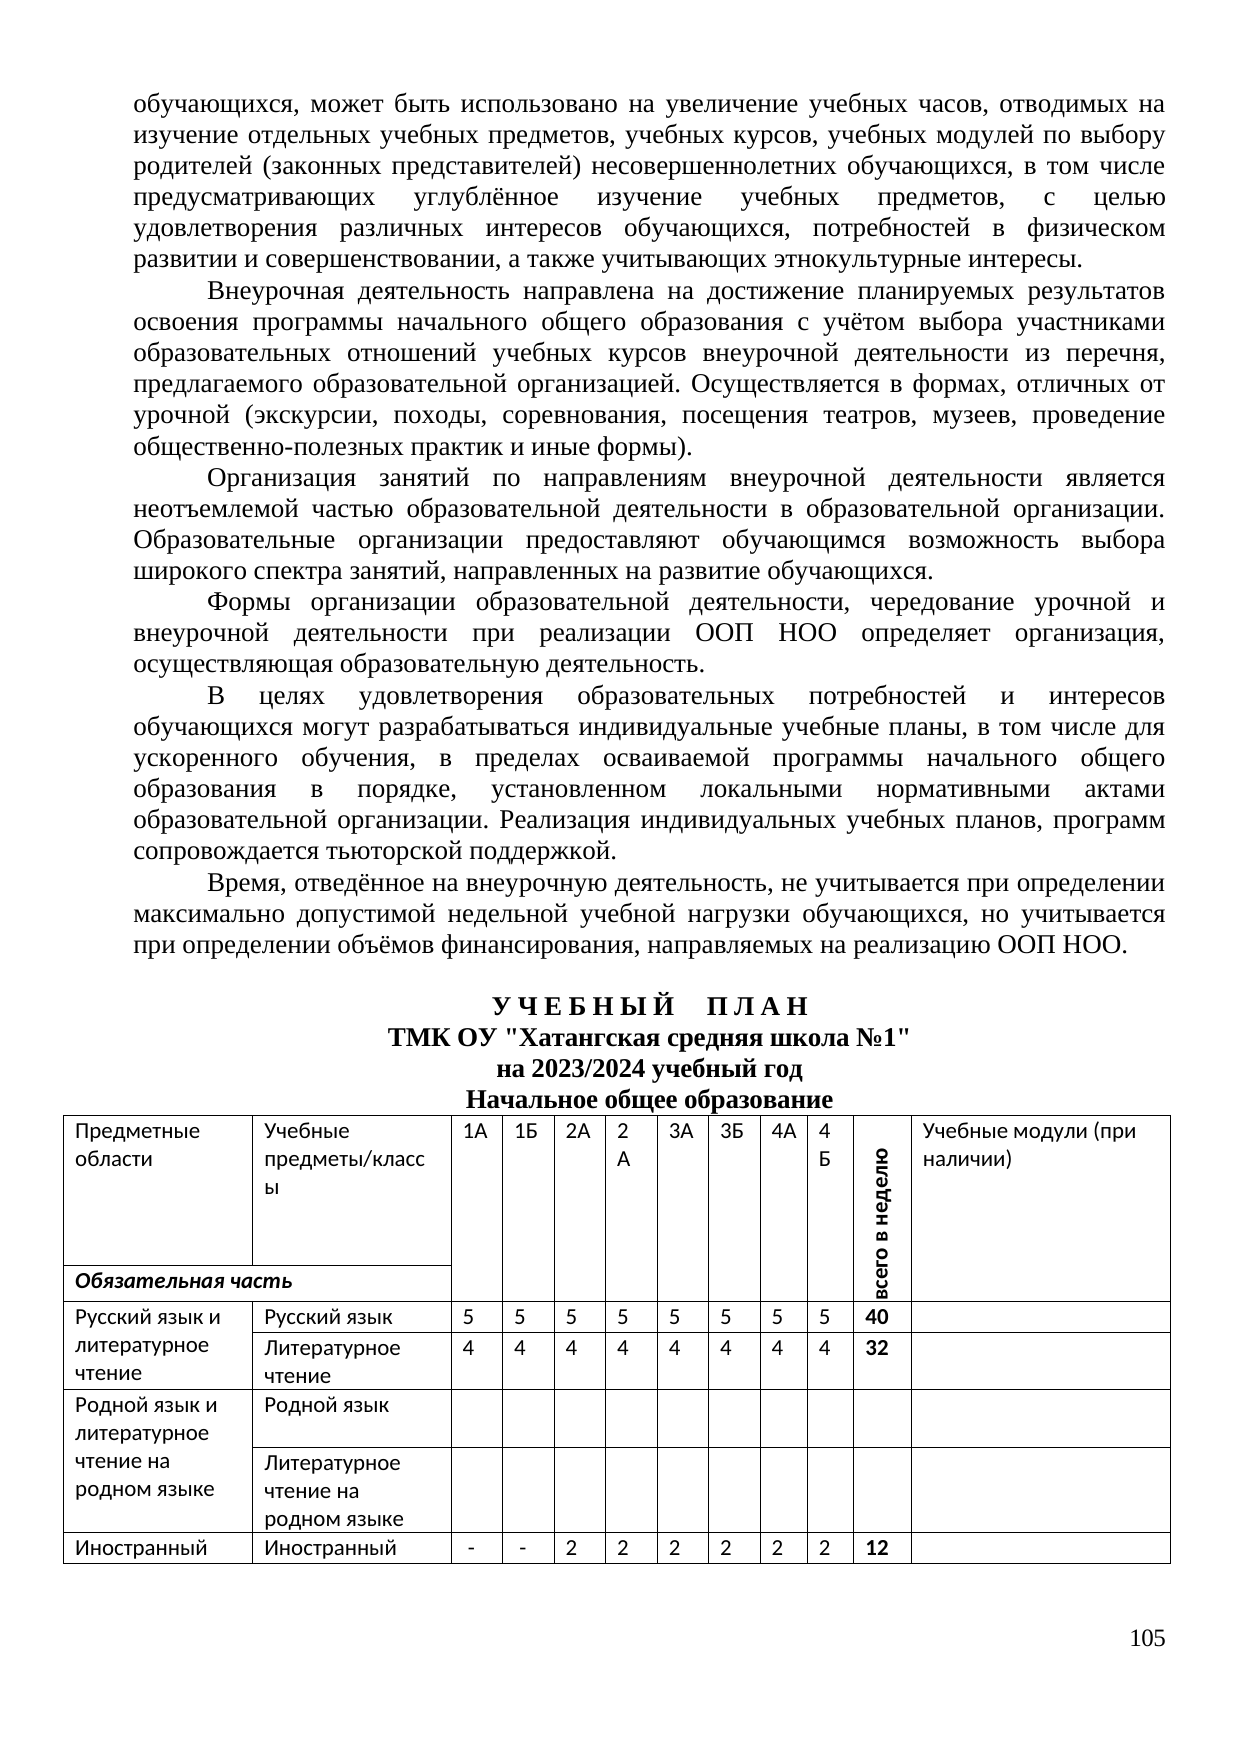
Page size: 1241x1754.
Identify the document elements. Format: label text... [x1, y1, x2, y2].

table_cell [912, 1533, 1170, 1563]
table_cell 4 [658, 1333, 708, 1389]
table_cell 5 [606, 1302, 657, 1332]
table_cell 40 [854, 1302, 911, 1332]
table_cell [912, 1302, 1170, 1332]
table_cell [808, 1448, 853, 1532]
table_cell [658, 1448, 708, 1532]
table_cell [709, 1448, 760, 1532]
table_cell 4 [503, 1333, 554, 1389]
table_cell Литературное чтение [253, 1333, 451, 1389]
table_cell [452, 1390, 502, 1447]
table_cell [912, 1390, 1170, 1447]
table_cell [854, 1448, 911, 1532]
table_cell Иностранный язык [64, 1533, 252, 1563]
table_cell [503, 1448, 554, 1532]
table_cell 2 [709, 1533, 760, 1563]
table_cell 5 [555, 1302, 605, 1332]
table_header 3А [658, 1116, 708, 1301]
table_header 4А [761, 1116, 807, 1301]
table_header 1А [452, 1116, 502, 1301]
table_cell - [452, 1533, 502, 1563]
table_cell 32 [854, 1333, 911, 1389]
text Формы организации образовательной деятельности, чередование урочной и внеурочной деятельности при реализации ООП НОО определяет организация, осуществляющая образовательную деятельность. [133, 585, 1166, 679]
table_cell Русский язык [253, 1302, 451, 1332]
subtitle ТМК ОУ "Хатангская средняя школа №1" на 2023/2024 учебный год [147, 1021, 1152, 1084]
subtitle Начальное общее образование [147, 1084, 1152, 1115]
table_header Предметные области [64, 1116, 252, 1265]
table_cell Родной язык [253, 1390, 451, 1447]
table_cell [709, 1390, 760, 1447]
table_cell [912, 1448, 1170, 1532]
table_header 4Б [808, 1116, 853, 1301]
table_cell 2 [658, 1533, 708, 1563]
table_header всего в неделю [854, 1116, 911, 1301]
table_cell 5 [503, 1302, 554, 1332]
table_cell Родной язык и литературное чтение на родном языке [64, 1390, 252, 1532]
table_cell 2 [808, 1533, 853, 1563]
table_cell 4 [761, 1333, 807, 1389]
table_cell 2 [555, 1533, 605, 1563]
table_cell 4 [709, 1333, 760, 1389]
table_cell 5 [452, 1302, 502, 1332]
table_cell Литературное чтение на родном языке [253, 1448, 451, 1532]
table_cell 2 [606, 1533, 657, 1563]
table_cell [761, 1448, 807, 1532]
table_cell [606, 1390, 657, 1447]
table_header 2А [555, 1116, 605, 1301]
table_cell [761, 1390, 807, 1447]
table_cell 4 [452, 1333, 502, 1389]
table_cell 4 [606, 1333, 657, 1389]
table_cell [452, 1448, 502, 1532]
text Внеурочная деятельность направлена на достижение планируемых результатов освоения программы начального общего образования с учётом выбора участниками образовательных отношений учебных курсов внеурочной деятельности из перечня, предлагаемого образовательной организацией. Осуществляется в формах, отличных от урочной (экскурсии, походы, соревнования, посещения театров, музеев, проведение общественно-полезных практик и иные формы). [133, 274, 1167, 461]
text Время, отведённое на внеурочную деятельность, не учитывается при определении максимально допустимой недельной учебной нагрузки обучающихся, но учитывается при определении объёмов финансирования, направляемых на реализацию ООП НОО. [133, 866, 1167, 959]
text Организация занятий по направлениям внеурочной деятельности является неотъемлемой частью образовательной деятельности в образовательной организации. Образовательные организации предоставляют обучающимся возможность выбора широкого спектра занятий, направленных на развитие обучающихся. [133, 461, 1166, 585]
table_cell [555, 1448, 605, 1532]
table_cell 4 [808, 1333, 853, 1389]
table_cell [808, 1390, 853, 1447]
table_cell 12 [854, 1533, 911, 1563]
table_header 3Б [709, 1116, 760, 1301]
table_cell - [503, 1533, 554, 1563]
table_cell 5 [658, 1302, 708, 1332]
table_cell [658, 1390, 708, 1447]
table_cell 4 [555, 1333, 605, 1389]
table_cell [854, 1390, 911, 1447]
table_cell [912, 1333, 1170, 1389]
text В целях удовлетворения образовательных потребностей и интересов обучающихся могут разрабатываться индивидуальные учебные планы, в том числе для ускоренного обучения, в пределах осваиваемой программы начального общего образования в порядке, установленном локальными нормативными актами образовательной организации. Реализация индивидуальных учебных планов, программ сопровождается тьюторской поддержкой. [133, 679, 1166, 866]
table_cell 2 [761, 1533, 807, 1563]
text обучающихся, может быть использовано на увеличение учебных часов, отводимых на изучение отдельных учебных предметов, учебных курсов, учебных модулей по выбору родителей (законных представителей) несовершеннолетних обучающихся, в том числе предусматривающих углублённое изучение учебных предметов, с целью удовлетворения различных интересов обучающихся, потребностей в физическом развитии и совершенствовании, а также учитывающих этнокультурные интересы. [133, 87, 1167, 274]
table_cell 5 [808, 1302, 853, 1332]
table_cell Русский язык и литературное чтение [64, 1302, 252, 1389]
table_header Учебные предметы/классы [253, 1116, 451, 1265]
table_cell 5 [709, 1302, 760, 1332]
table_cell [503, 1390, 554, 1447]
table_header 2 А [606, 1116, 657, 1301]
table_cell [253, 1533, 451, 1563]
subtitle У Ч Е Б Н Ы Й П Л А Н [147, 990, 1152, 1021]
table_cell [606, 1448, 657, 1532]
table_header Учебные модули (при наличии) [912, 1116, 1170, 1301]
table_cell 5 [761, 1302, 807, 1332]
table_cell [555, 1390, 605, 1447]
table_header 1Б [503, 1116, 554, 1301]
table_cell Обязательная часть [64, 1266, 451, 1301]
